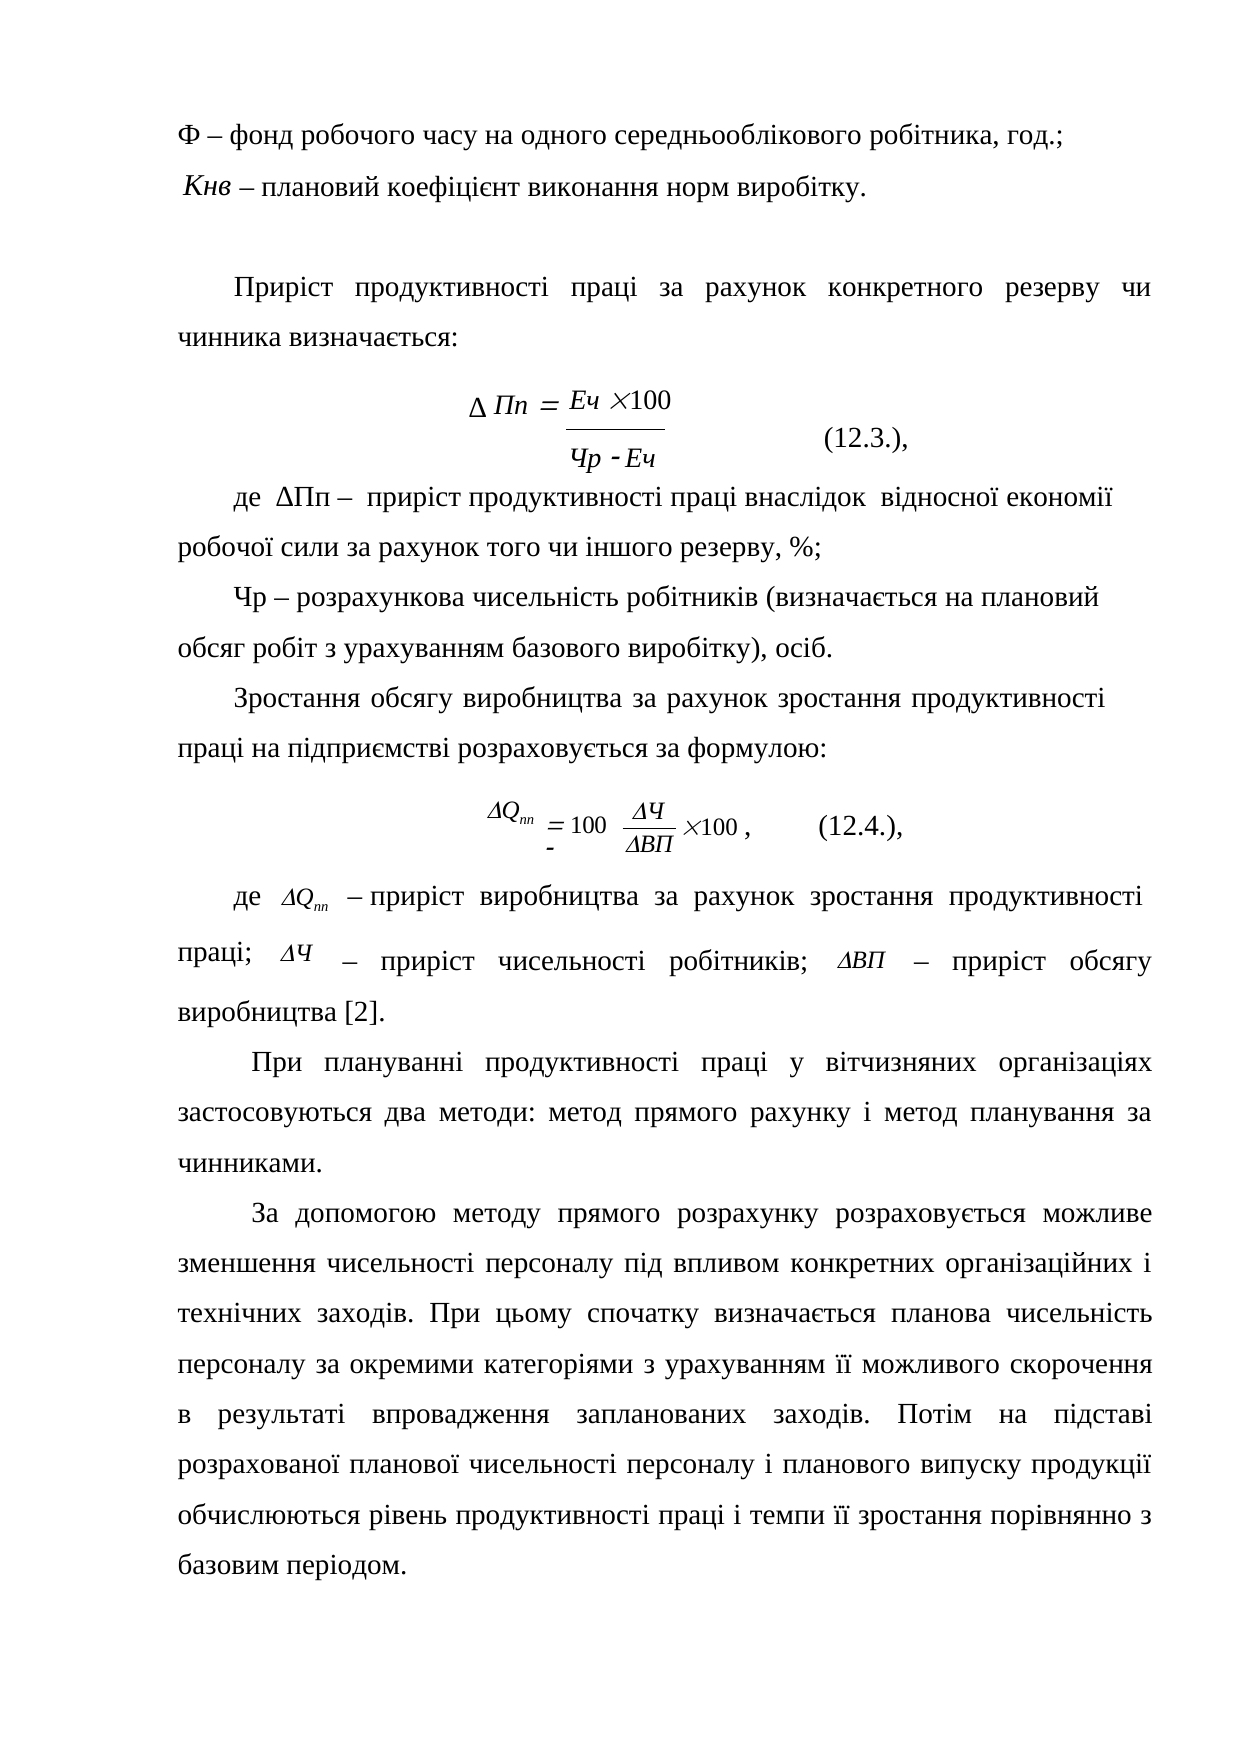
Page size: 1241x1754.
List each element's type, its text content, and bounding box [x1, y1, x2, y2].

text де ∆Пп – приріст продуктивності праці внаслідок відносної економії робочої сили за рахунок того чи іншого резерву, %; [177, 479, 1154, 563]
text 100 , (12.4.), [680, 808, 1240, 841]
text За допомогою методу прямого розрахунку розраховується можливе зменшення чисельності персоналу під впливом конкретних організаційних і технічних заходів. При цьому спочатку визначається планова чисельність персоналу за окремими категоріями з урахуванням її можливого скорочення в результаті впровадження запланованих заходів. Потім на підставі розрахованої планової чисельності персоналу і планового випуску продукції обчислюються рівень продуктивності праці і темпи її зростання порівнянно з базовим періодом. [177, 1195, 1153, 1581]
text Кнв – плановий коефіцієнт виконання норм виробітку. [183, 167, 1240, 202]
text Ф – фонд робочого часу на одного середньооблікового робітника, год.; [177, 117, 1240, 150]
text  100  [544, 810, 617, 862]
list приріст чисельності робітників; [342, 943, 809, 977]
list приріст обсягу [914, 943, 1240, 977]
text Qпп [54, 795, 534, 828]
text Чр  Еч (12.3.), [568, 415, 1240, 455]
text При плануванні продуктивності праці у вітчизняних організаціях застосовуються два методи: метод прямого рахунку і метод планування за чинниками. [177, 1044, 1152, 1178]
text ВП [624, 829, 673, 858]
text Ч [631, 795, 673, 825]
text де Qпп – приріст виробництва за рахунок зростання продуктивності [233, 878, 1240, 915]
text праці; Ч [177, 934, 312, 968]
text Приріст продуктивності праці за рахунок конкретного резерву чи чинника визначається: [177, 269, 1152, 353]
text виробництва [2]. [177, 994, 1240, 1027]
text ВП [836, 946, 885, 974]
text Еч 100 [569, 387, 1240, 415]
text Зростання обсягу виробництва за рахунок зростання продуктивності праці на підприємстві розраховується за формулою: [177, 680, 1154, 764]
text ∆ Пп  [54, 387, 558, 424]
text Чр – розрахункова чисельність робітників (визначається на плановий обсяг робіт з урахуванням базового виробітку), осіб. [177, 579, 1154, 663]
